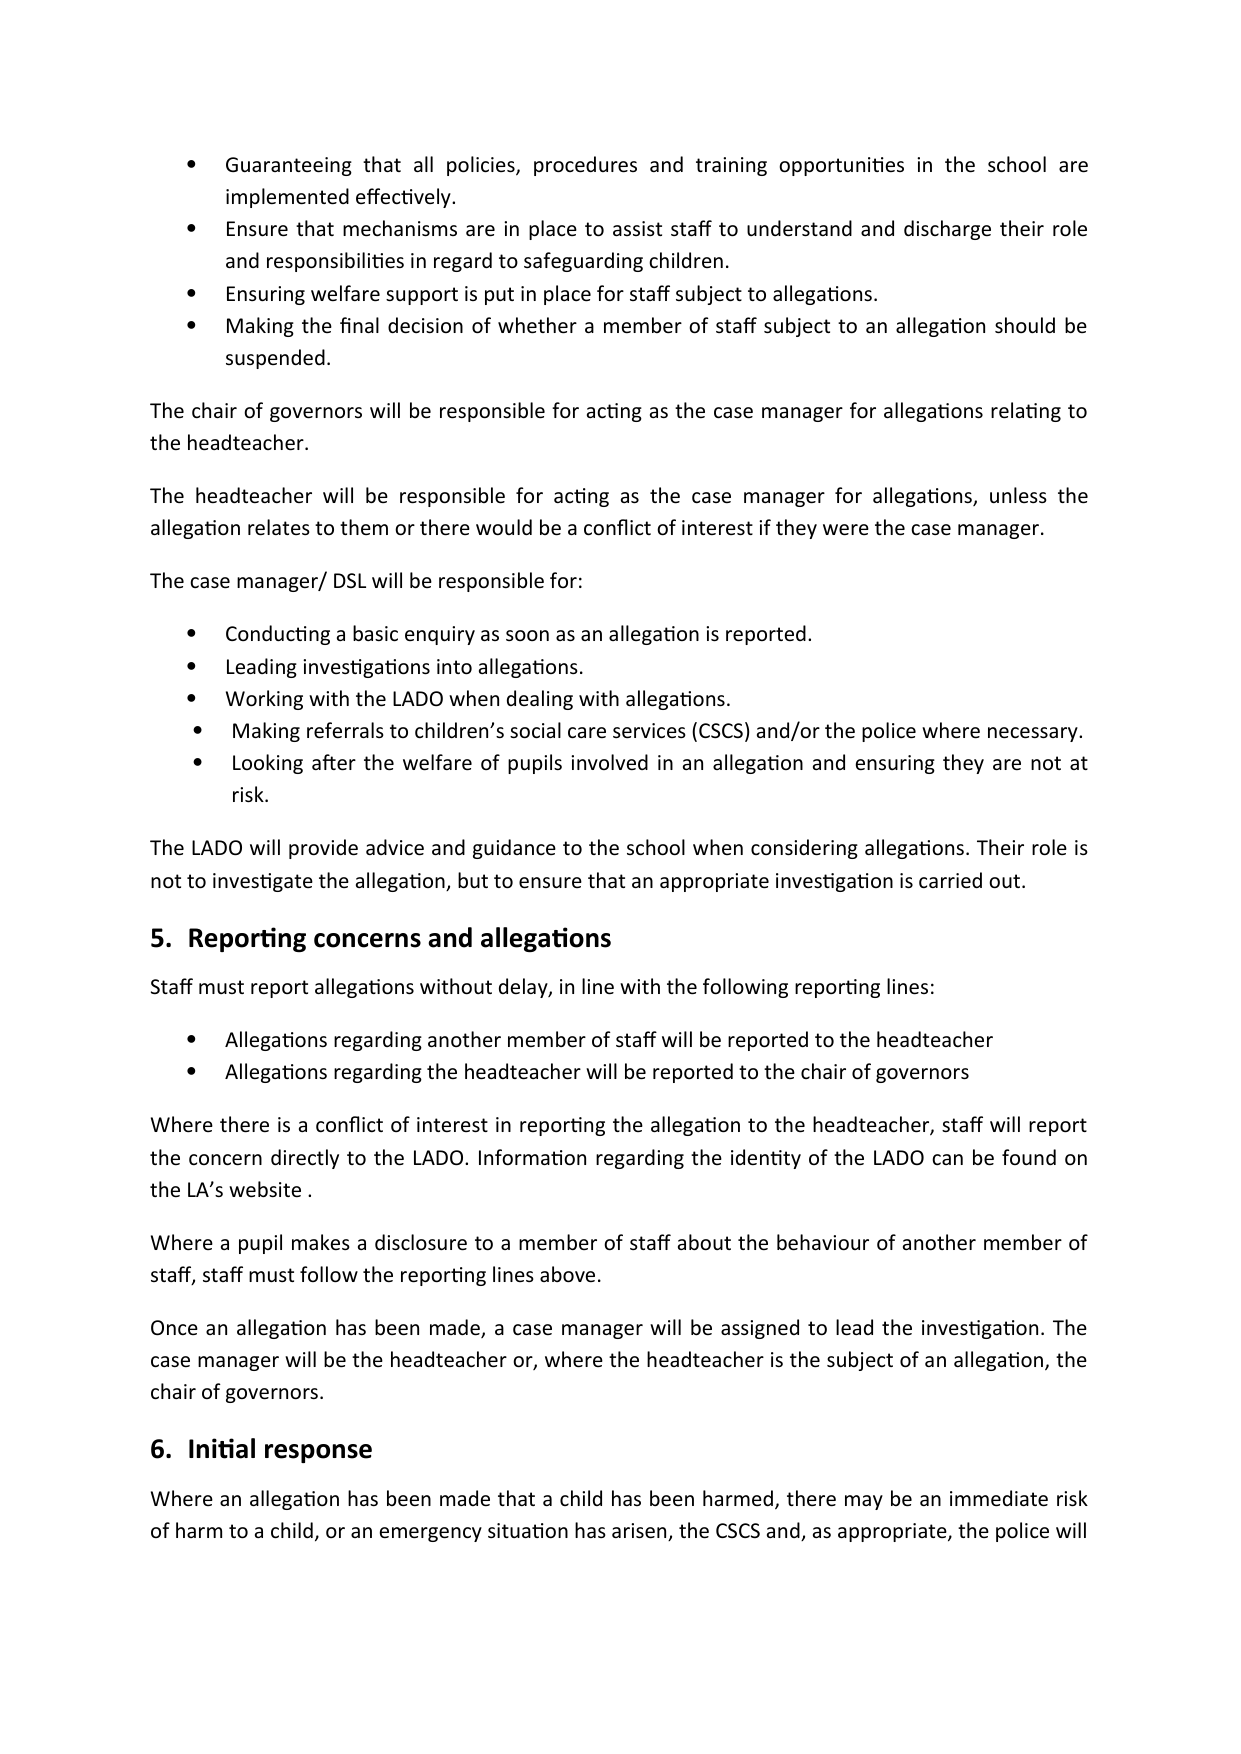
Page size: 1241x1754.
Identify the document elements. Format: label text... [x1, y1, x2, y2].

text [150, 1484, 1090, 1544]
list Allegations regarding another member of staff will be reported to the headteacher [187, 1025, 1090, 1053]
list Making the final decision of whether a member of staff subject to an allegation should be suspended. [187, 311, 1090, 371]
text The chair of governors will be responsible for acting as the case manager for allegations relating to the headteacher. [150, 396, 1090, 456]
list Making referrals to children’s social care services (CSCS) and/or the police where necessary. [194, 716, 1090, 744]
list Leading investigations into allegations. [187, 652, 1090, 680]
subtitle Initial response [150, 1430, 1090, 1466]
list Ensuring welfare support is put in place for staff subject to allegations. [187, 279, 1090, 307]
list Working with the LADO when dealing with allegations. [187, 684, 1090, 712]
text Staff must report allegations without delay, in line with the following reporting lines: [150, 972, 1090, 1000]
list Looking after the welfare of pupils involved in an allegation and ensuring they are not at risk. [194, 748, 1090, 808]
list Ensure that mechanisms are in place to assist staff to understand and discharge their role and responsibilities in regard to safeguarding children. [187, 214, 1090, 274]
subtitle Reporting concerns and allegations [150, 919, 1090, 954]
text Where there is a conflict of interest in reporting the allegation to the headteacher, staff will report the concern directly to the LADO. Information regarding the identity of the LADO can be found on the LA’s website . [150, 1110, 1090, 1203]
text The case manager/ DSL will be responsible for: [150, 567, 1090, 594]
text The headteacher will be responsible for acting as the case manager for allegations, unless the allegation relates to them or there would be a conflict of interest if they were the case manager. [150, 481, 1090, 542]
text The LADO will provide advice and guidance to the school when considering allegations. Their role is not to investigate the allegation, but to ensure that an appropriate investigation is carried out. [150, 833, 1090, 894]
text Where a pupil makes a disclosure to a member of staff about the behaviour of another member of staff, staff must follow the reporting lines above. [150, 1228, 1090, 1288]
list Allegations regarding the headteacher will be reported to the chair of governors [187, 1057, 1090, 1085]
list Guaranteeing that all policies, procedures and training opportunities in the school are implemented effectively. [187, 150, 1090, 210]
text Once an allegation has been made, a case manager will be assigned to lead the investigation. The case manager will be the headteacher or, where the headteacher is the subject of an allegation, the chair of governors. [150, 1313, 1090, 1405]
list Conducting a basic enquiry as soon as an allegation is reported. [187, 619, 1090, 648]
